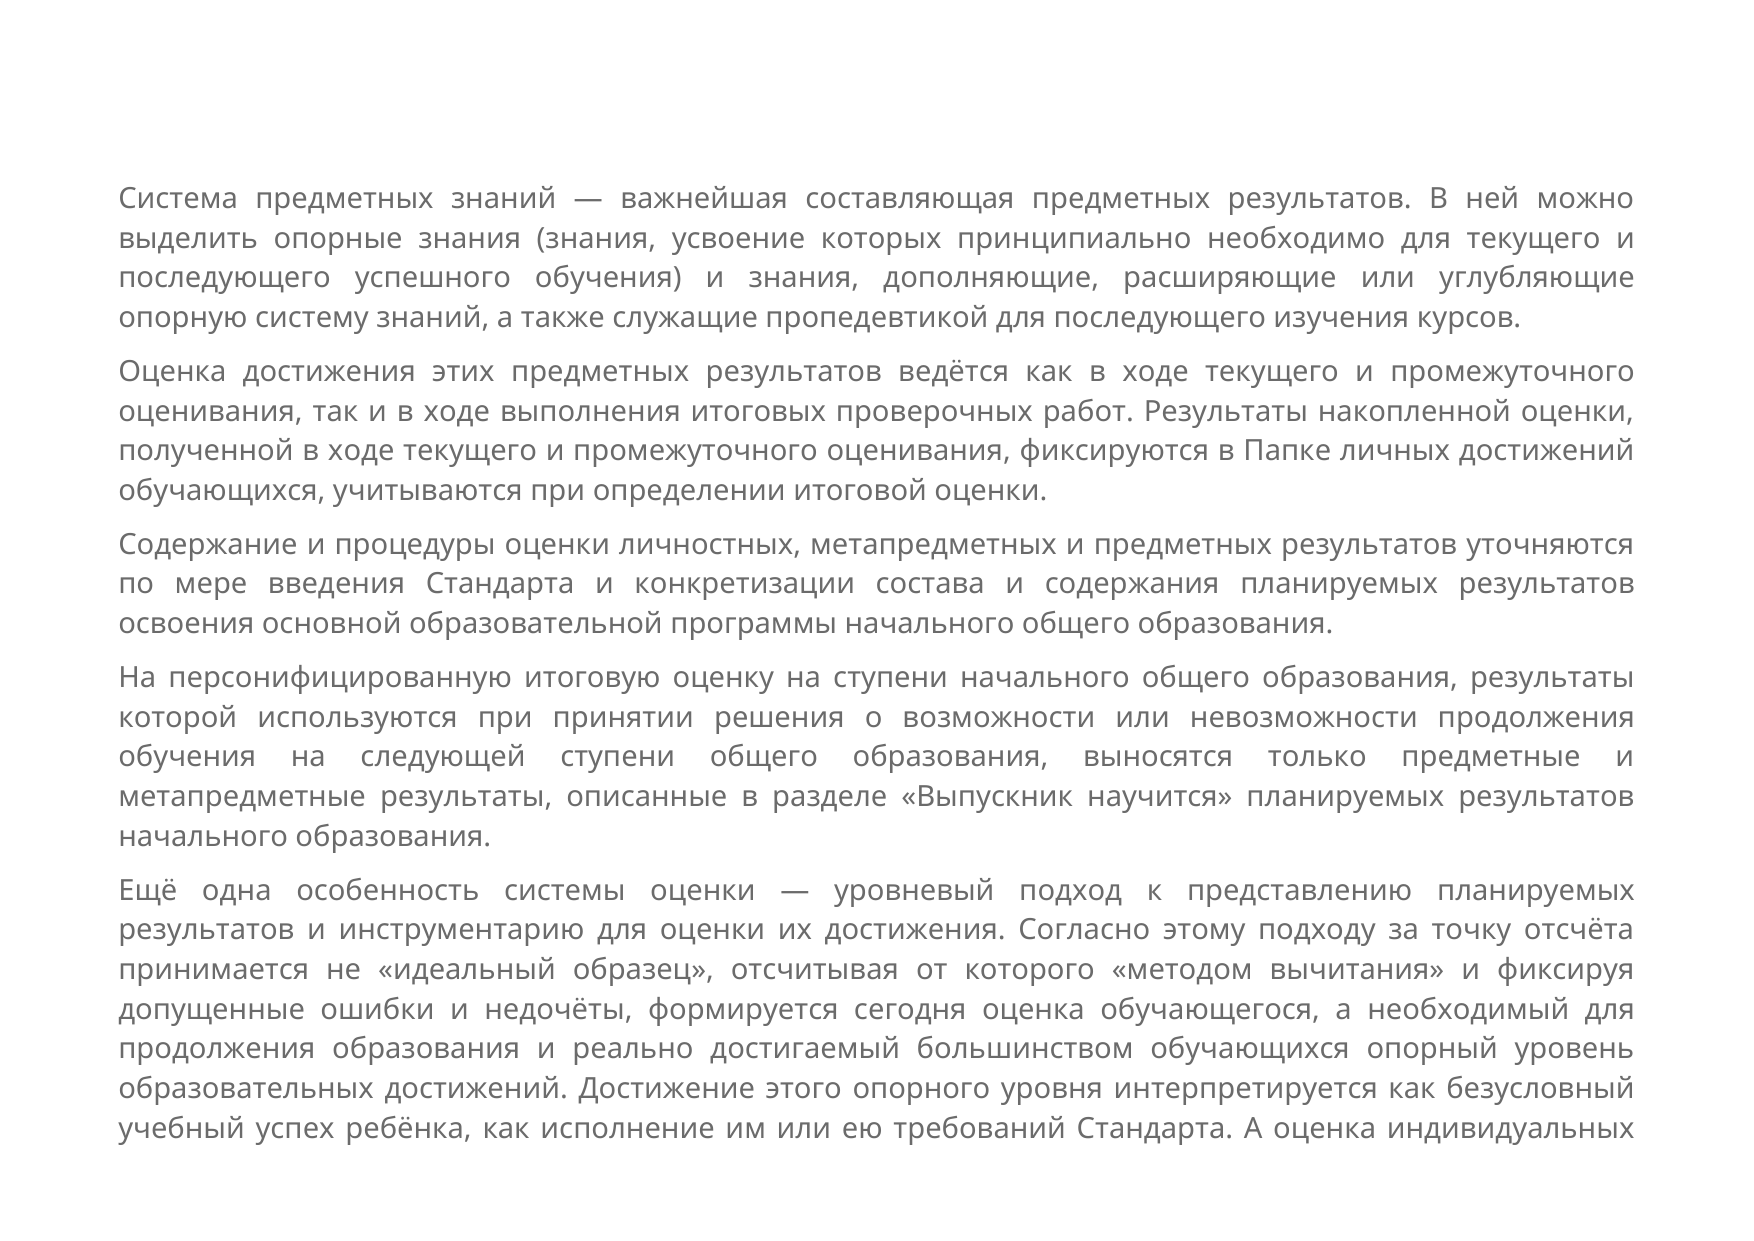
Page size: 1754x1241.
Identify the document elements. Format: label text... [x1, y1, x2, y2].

text Система предметных знаний — важнейшая составляющая предметных результатов. В ней можно выделить опорные знания (знания, усвоение которых принципиально необходимо для текущего и последующего успешного обучения) и знания, дополняющие, расширяющие или углубляющие опорную систему знаний, а также служащие пропедевтикой для последующего изучения курсов. [118, 177, 1636, 336]
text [118, 869, 1636, 1147]
text На персонифицированную итоговую оценку на ступени начального общего образования, результаты которой используются при принятии решения о возможности или невозможности продолжения обучения на следующей ступени общего образования, выносятся только предметные и метапредметные результаты, описанные в разделе «Выпускник научится» планируемых результатов начального образования. [118, 656, 1636, 855]
text Содержание и процедуры оценки личностных, метапредметных и предметных результатов уточняются по мере введения Стандарта и конкретизации состава и содержания планируемых результатов освоения основной образовательной программы начального общего образования. [118, 523, 1636, 642]
text Оценка достижения этих предметных результатов ведётся как в ходе текущего и промежуточного оценивания, так и в ходе выполнения итоговых проверочных работ. Результаты накопленной оценки, полученной в ходе текущего и промежуточного оценивания, фиксируются в Папке личных достижений обучающихся, учитываются при определении итоговой оценки. [118, 350, 1636, 509]
